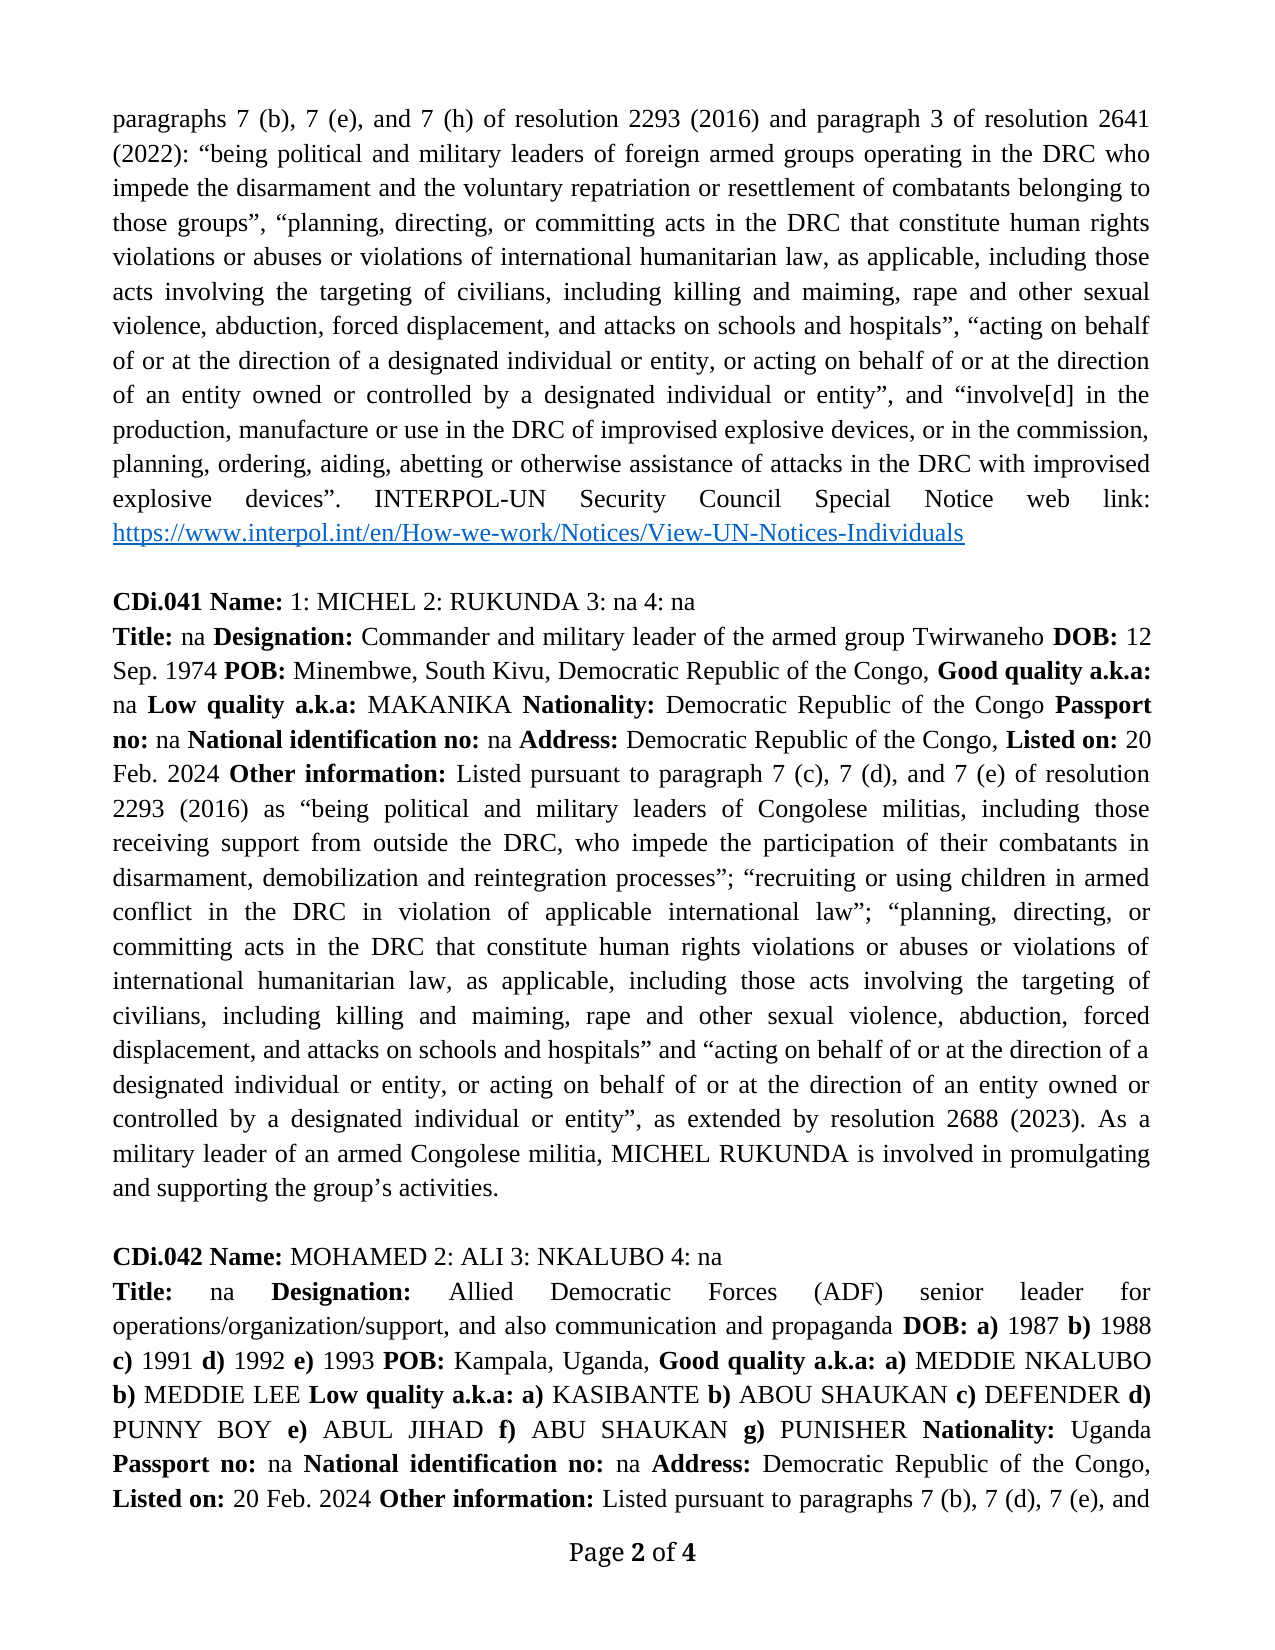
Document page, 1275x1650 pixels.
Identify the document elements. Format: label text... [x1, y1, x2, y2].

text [112, 103, 1152, 547]
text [112, 1276, 1152, 1513]
text CDi.042 Name: MOHAMED 2: ALI 3: NKALUBO 4: na [112, 1241, 1152, 1271]
text CDi.041 Name: 1: MICHEL 2: RUKUNDA 3: na 4: na [112, 586, 1152, 616]
text Title: na Designation: Commander and military leader of the armed group Twirwaneho DOB: 12 Sep. 1974 POB: Minembwe, South Kivu, Democratic Republic of the Congo, Good quality a.k.a: na Low quality a.k.a: MAKANIKA Nationality: Democratic Republic of the Congo Passport no: na National identification no: na Address: Democratic Republic of the Congo, Listed on: 20 Feb. 2024 Other information: Listed pursuant to paragraph 7 (c), 7 (d), and 7 (e) of resolution 2293 (2016) as “being political and military leaders of Congolese militias, including those receiving support from outside the DRC, who impede the participation of their combatants in disarmament, demobilization and reintegration processes”; “recruiting or using children in armed conflict in the DRC in violation of applicable international law”; “planning, directing, or committing acts in the DRC that constitute human rights violations or abuses or violations of international humanitarian law, as applicable, including those acts involving the targeting of civilians, including killing and maiming, rape and other sexual violence, abduction, forced displacement, and attacks on schools and hospitals” and “acting on behalf of or at the direction of a designated individual or entity, or acting on behalf of or at the direction of an entity owned or controlled by a designated individual or entity”, as extended by resolution 2688 (2023). As a military leader of an armed Congolese militia, MICHEL RUKUNDA is involved in promulgating and supporting the group’s activities. [112, 621, 1152, 1202]
